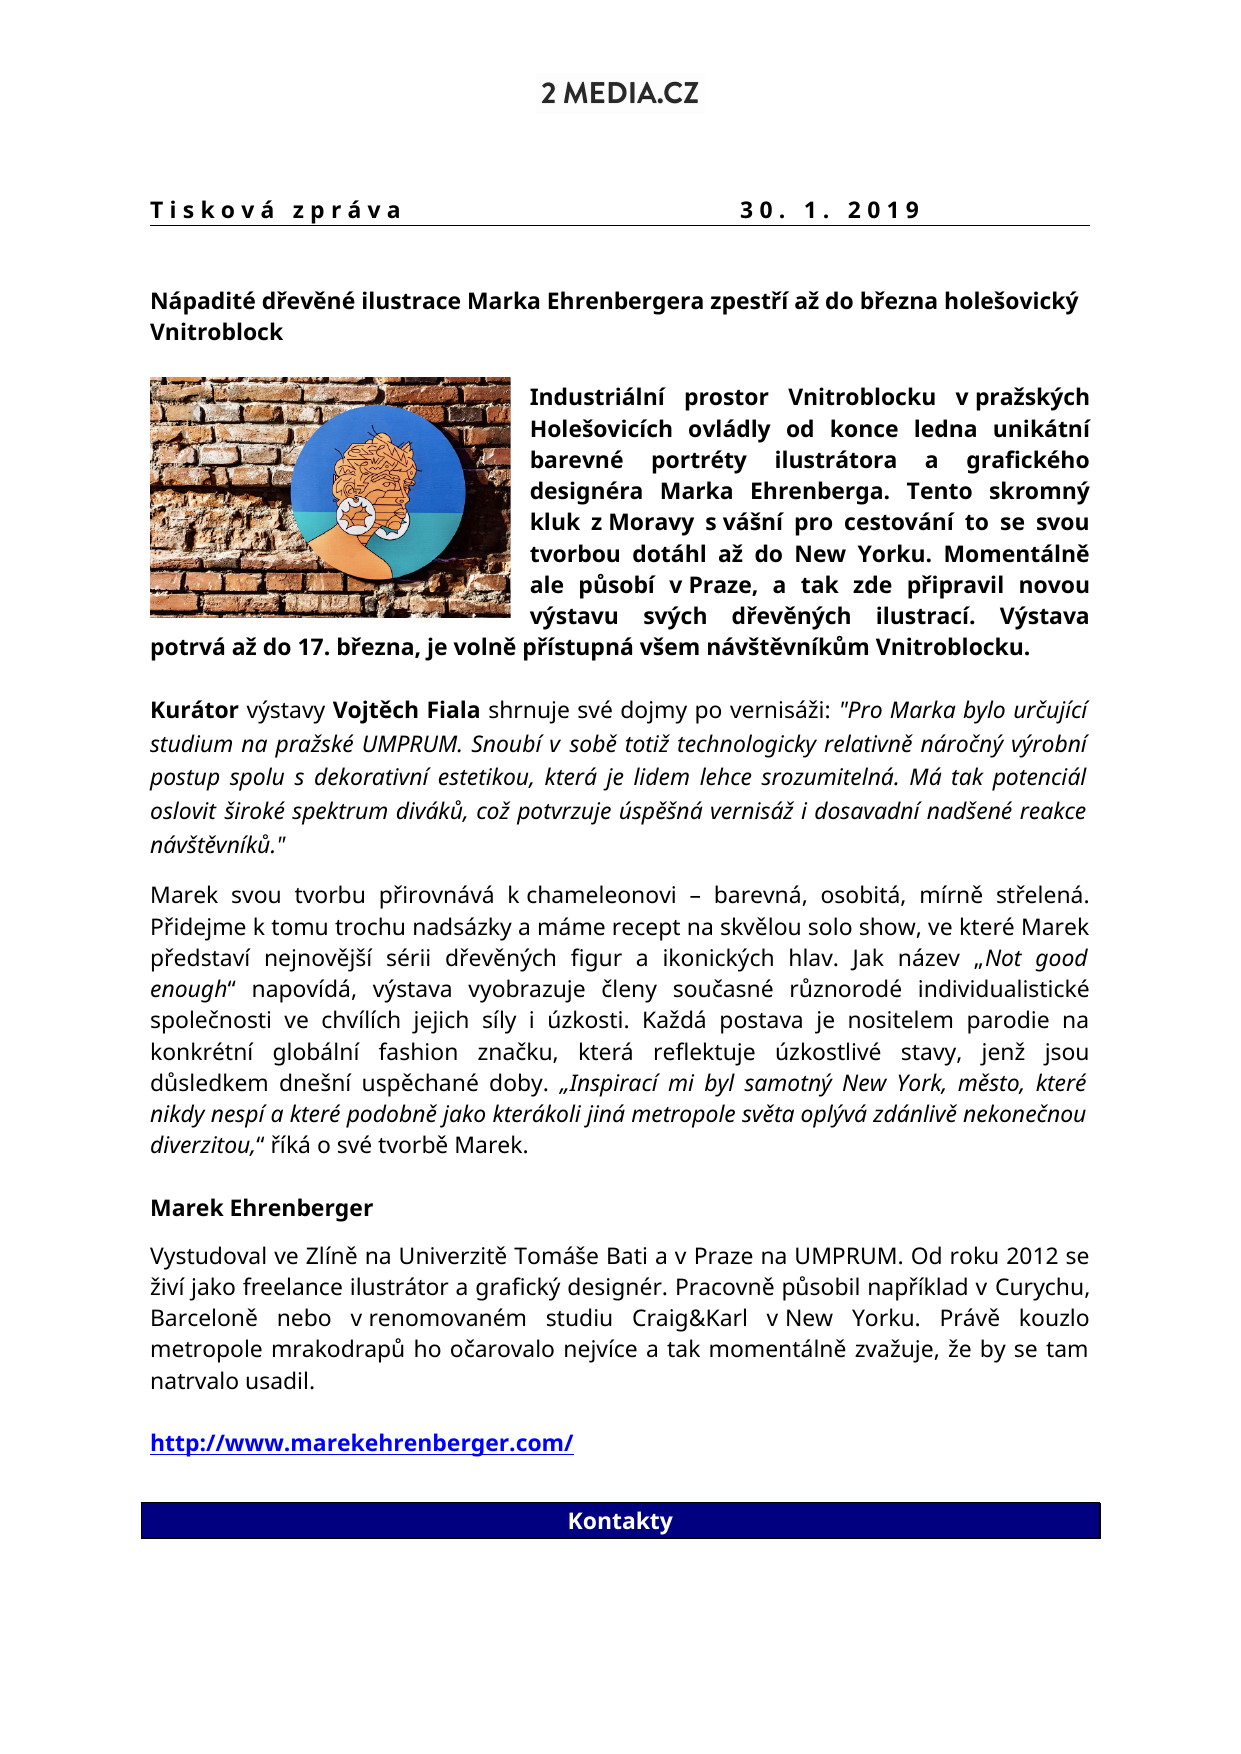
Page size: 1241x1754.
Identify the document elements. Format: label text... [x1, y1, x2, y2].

text Marek svou tvorbu přirovnává k chameleonovi – barevná, osobitá, mírně střelená. Přidejme k tomu trochu nadsázky a máme recept na skvělou solo show, ve které Marek představí nejnovější sérii dřevěných figur a ikonických hlav. Jak název „Not good enough“ napovídá, výstava vyobrazuje členy současné různorodé individualistické společnosti ve chvílích jejich síly i úzkosti. Každá postava je nositelem parodie na konkrétní globální fashion značku, která reflektuje úzkostlivé stavy, jenž jsou důsledkem dnešní uspěchané doby. „Inspirací mi byl samotný New York, město, které nikdy nespí a které podobně jako kterákoli jiná metropole světa oplývá zdánlivě nekonečnou diverzitou,“ říká o své tvorbě Marek. [150, 879, 1090, 1161]
picture [536, 73, 705, 114]
text Kontakty [142, 1503, 1099, 1537]
text Nápadité dřevěné ilustrace Marka Ehrenbergera zpestří až do března holešovický Vnitroblock [150, 285, 1090, 347]
text Tisková zpráva 30. 1. 2019 [150, 194, 1090, 225]
text Vystudoval ve Zlíně na Univerzitě Tomáše Bati a v Praze na UMPRUM. Od roku 2012 se živí jako freelance ilustrátor a grafický designér. Pracovně působil například v Curychu, Barceloně nebo v renomovaném studiu Craig&Karl v New Yorku. Právě kouzlo metropole mrakodrapů ho očarovalo nejvíce a tak momentálně zvažuje, že by se tam natrvalo usadil. [150, 1240, 1090, 1396]
picture [150, 377, 511, 618]
text Kurátor výstavy Vojtěch Fiala shrnuje své dojmy po vernisáži: "Pro Marka bylo určující studium na pražské UMPRUM. Snoubí v sobě totiž technologicky relativně náročný výrobní postup spolu s dekorativní estetikou, která je lidem lehce srozumitelná. Má tak potenciál oslovit široké spektrum diváků, což potvrzuje úspěšná vernisáž i dosavadní nadšené reakce návštěvníků." [150, 694, 1090, 860]
text http://www.marekehrenberger.com/ [150, 1427, 1090, 1458]
text Marek Ehrenberger [150, 1192, 1090, 1223]
